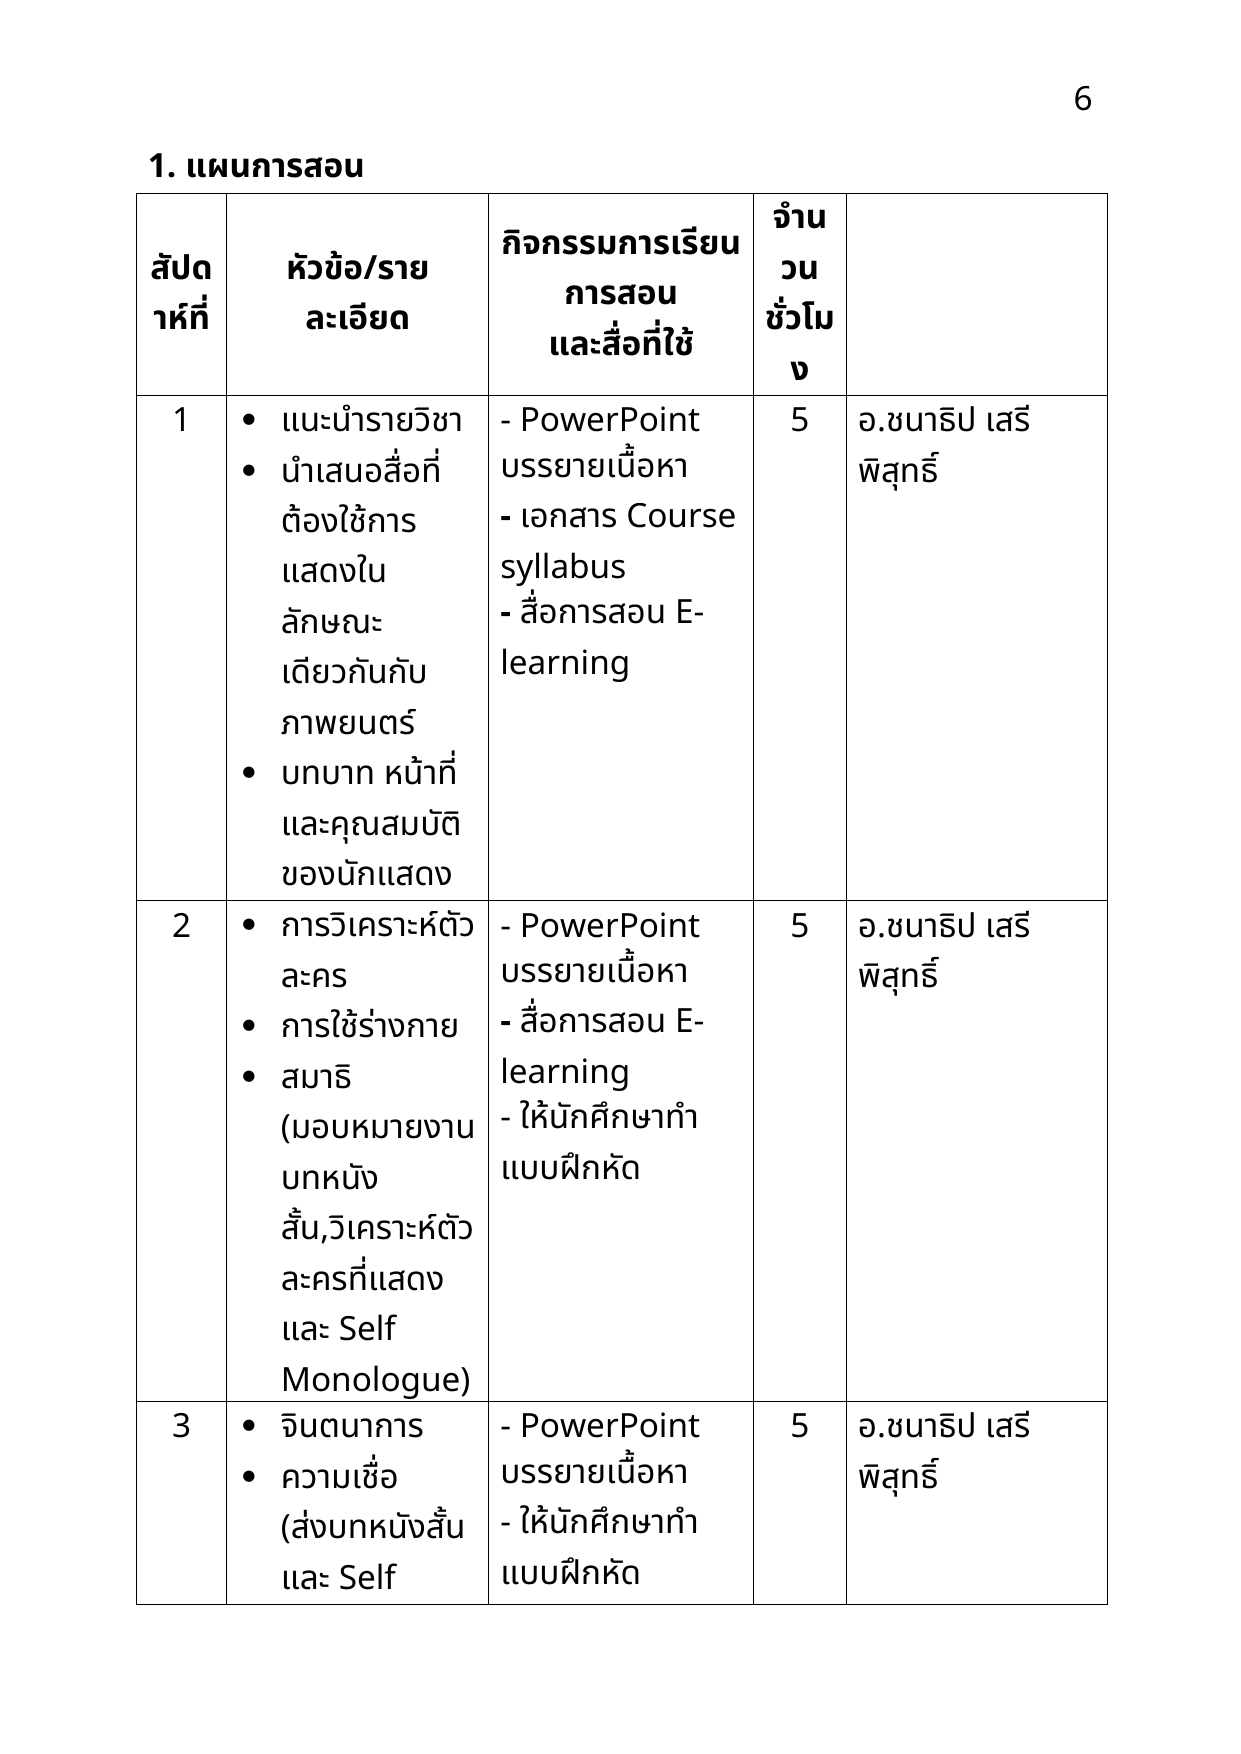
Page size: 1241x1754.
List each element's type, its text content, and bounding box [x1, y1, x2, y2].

table_header จำนวนชั่วโมง [754, 194, 846, 395]
text 1. แผนการสอน [148, 142, 1092, 192]
table_header หัวข้อ/รายละเอียด [227, 194, 488, 395]
table_cell 1 [137, 396, 226, 900]
table_header [847, 194, 1107, 395]
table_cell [489, 1402, 753, 1604]
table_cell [227, 1402, 488, 1604]
table_header สัปดาห์ที่ [137, 194, 226, 395]
table_cell 2 [137, 901, 226, 1401]
table_cell 3 [137, 1402, 226, 1604]
table_cell อ.ชนาธิป เสรีพิสุทธิ์ [847, 901, 1107, 1401]
table_cell แนะนำรายวิชา นำเสนอสื่อที่ต้องใช้การแสดงในลักษณะเดียวกันกับภาพยนตร์ บทบาท หน้าที่และคุณสมบัติของนักแสดง [227, 396, 488, 900]
table_cell 5 [754, 901, 846, 1401]
table_cell - PowerPoint บรรยายเนื้อหา - สื่อการสอน E-learning - ให้นักศึกษาทำแบบฝึกหัด [489, 901, 753, 1401]
table_cell อ.ชนาธิป เสรีพิสุทธิ์ [847, 396, 1107, 900]
table_cell 5 [754, 1402, 846, 1604]
table_cell การวิเคราะห์ตัวละคร การใช้ร่างกาย สมาธิ (มอบหมายงานบทหนังสั้น,วิเคราะห์ตัวละครที่แสดง และ Self Monologue) [227, 901, 488, 1401]
table_cell 5 [754, 396, 846, 900]
table_cell - PowerPoint บรรยายเนื้อหา - เอกสาร Course syllabus - สื่อการสอน E-learning [489, 396, 753, 900]
table_cell อ.ชนาธิป เสรีพิสุทธิ์ [847, 1402, 1107, 1604]
table_header กิจกรรมการเรียนการสอน และสื่อที่ใช้ [489, 194, 753, 395]
